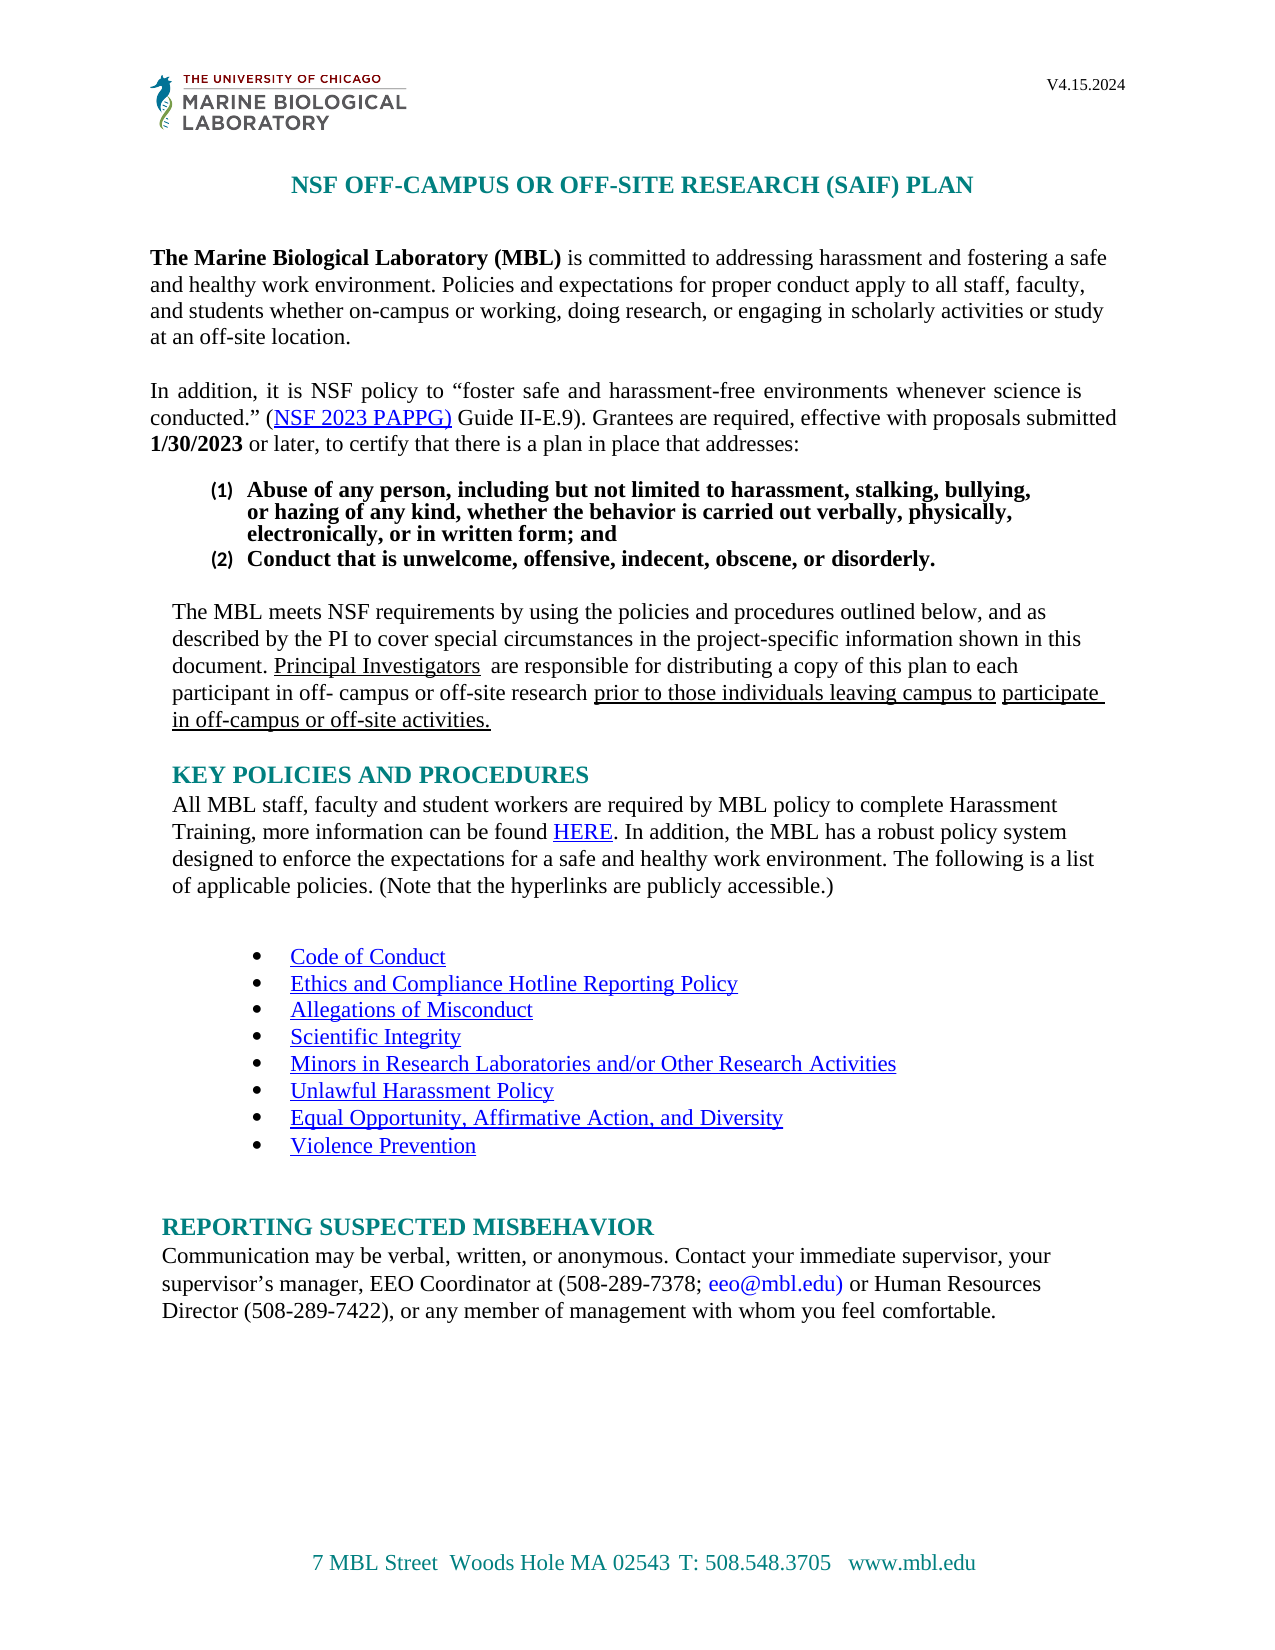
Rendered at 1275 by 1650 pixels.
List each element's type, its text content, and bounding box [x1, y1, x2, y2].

text All MBL staff, faculty and student workers are required by MBL policy to complete Harassment Training, more information can be found HERE. In addition, the MBL has a robust policy system designed to enforce the expectations for a safe and healthy work environment. The following is a list of applicable policies. (Note that the hyperlinks are publicly accessible.) [172, 791, 1104, 898]
list Ethics and Compliance Hotline Reporting Policy [253, 970, 1125, 996]
text The Marine Biological Laboratory (MBL) is committed to addressing harassment and fostering a safe and healthy work environment. Policies and expectations for proper conduct apply to all staff, faculty, and students whether on-campus or working, doing research, or engaging in scholarly activities or study at an off-site location. [150, 244, 1125, 350]
text In addition, it is NSF policy to “foster safe and harassment-free environments whenever science is conducted.” (NSF 2023 PAPPG) Guide II-E.9). Grantees are required, effective with proposals submitted 1/30/2023 or later, to certify that there is a plan in place that addresses: [150, 377, 1125, 456]
list Scientific Integrity [253, 1023, 1125, 1049]
list Minors in Research Laboratories and/or Other Research Activities [253, 1049, 1125, 1077]
subtitle KEY POLICIES AND PROCEDURES [172, 760, 1125, 789]
subtitle REPORTING SUSPECTED MISBEHAVIOR [162, 1212, 1125, 1241]
subtitle Abuse of any person, including but not limited to harassment, stalking, bullying, or hazing of any kind, whether the behavior is carried out verbally, physically, electronically, or in written form; and [210, 479, 1045, 547]
list Equal Opportunity, Affirmative Action, and Diversity [253, 1104, 1125, 1131]
text The MBL meets NSF requirements by using the policies and procedures outlined below, and as described by the PI to cover special circumstances in the project-specific information shown in this document. Principal Investigators are responsible for distributing a copy of this plan to each participant in off- campus or off-site research prior to those individuals leaving campus to participate in off-campus or off-site activities. [172, 598, 1107, 733]
subtitle NSF OFF-CAMPUS OR OFF-SITE RESEARCH (SAIF) PLAN [291, 170, 993, 199]
list Conduct that is unwelcome, offensive, indecent, obscene, or disorderly. [211, 547, 1125, 572]
list Allegations of Misconduct [253, 996, 1125, 1023]
picture [150, 75, 407, 131]
text Communication may be verbal, written, or anonymous. Contact your immediate supervisor, your supervisor’s manager, EEO Coordinator at (508-289-7378; eeo@mbl.edu) or Human Resources Director (508-289-7422), or any member of management with whom you feel comfortable. [162, 1242, 1057, 1323]
list Unlawful Harassment Policy [253, 1077, 1125, 1103]
list Violence Prevention [253, 1131, 1125, 1159]
list Code of Conduct [253, 942, 1125, 970]
